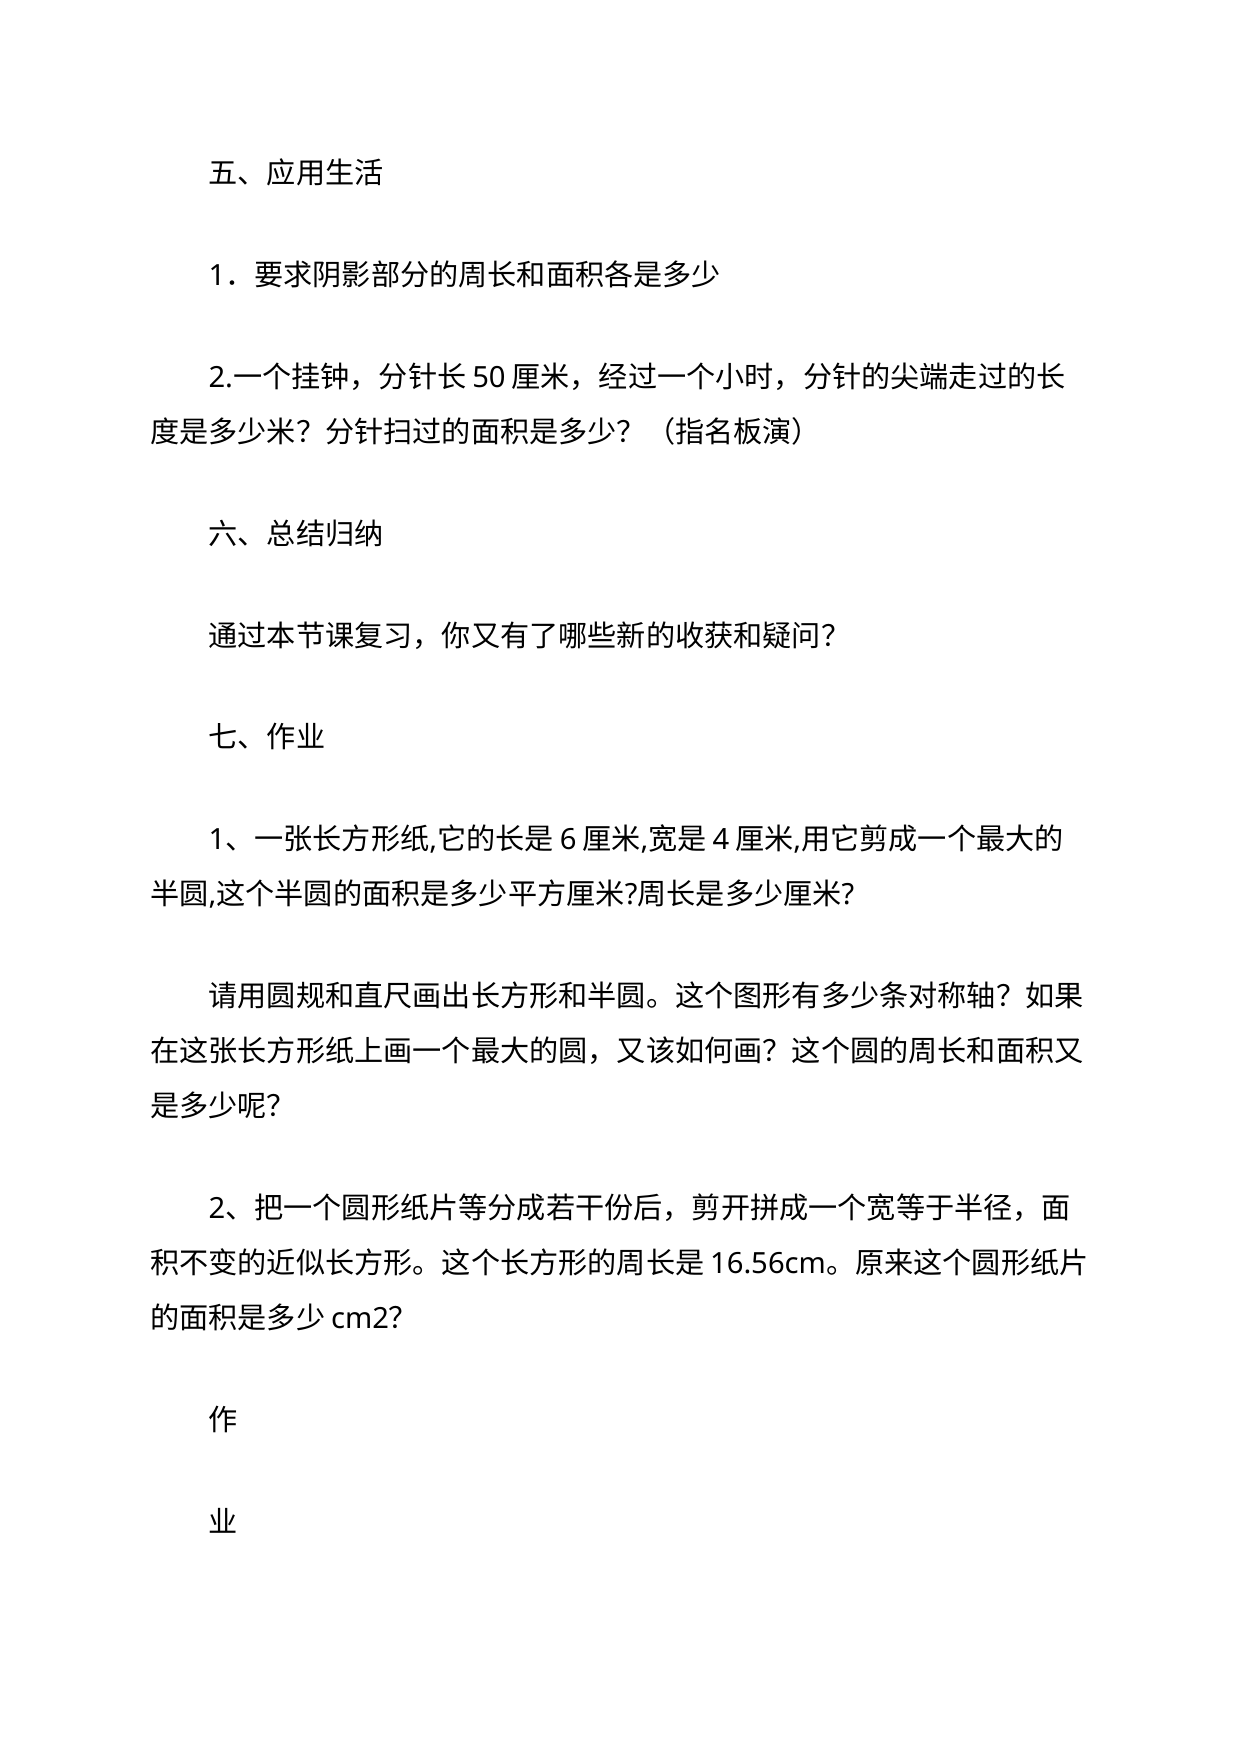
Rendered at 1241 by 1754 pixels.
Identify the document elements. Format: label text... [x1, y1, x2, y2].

text 1、一张长方形纸,它的长是6厘米,宽是4厘米,用它剪成一个最大的半圆,这个半圆的面积是多少平方厘米?周长是多少厘米? [150, 816, 1090, 913]
text 作 [150, 1396, 1090, 1439]
text 六、总结归纳 [150, 511, 1090, 553]
text 请用圆规和直尺画出长方形和半圆。这个图形有多少条对称轴？如果在这张长方形纸上画一个最大的圆，又该如何画？这个圆的周长和面积又是多少呢？ [150, 973, 1090, 1125]
text 通过本节课复习，你又有了哪些新的收获和疑问？ [150, 612, 1090, 654]
text 七、作业 [150, 714, 1090, 756]
text 2.一个挂钟，分针长50厘米，经过一个小时，分针的尖端走过的长度是多少米？分针扫过的面积是多少？（指名板演） [150, 354, 1090, 451]
text 1．要求阴影部分的周长和面积各是多少 [150, 252, 1090, 294]
text 业 [150, 1498, 1090, 1540]
text 五、应用生活 [150, 150, 1090, 192]
text 2、把一个圆形纸片等分成若干份后，剪开拼成一个宽等于半径，面积不变的近似长方形。这个长方形的周长是16.56cm。原来这个圆形纸片的面积是多少cm2？ [150, 1184, 1090, 1337]
